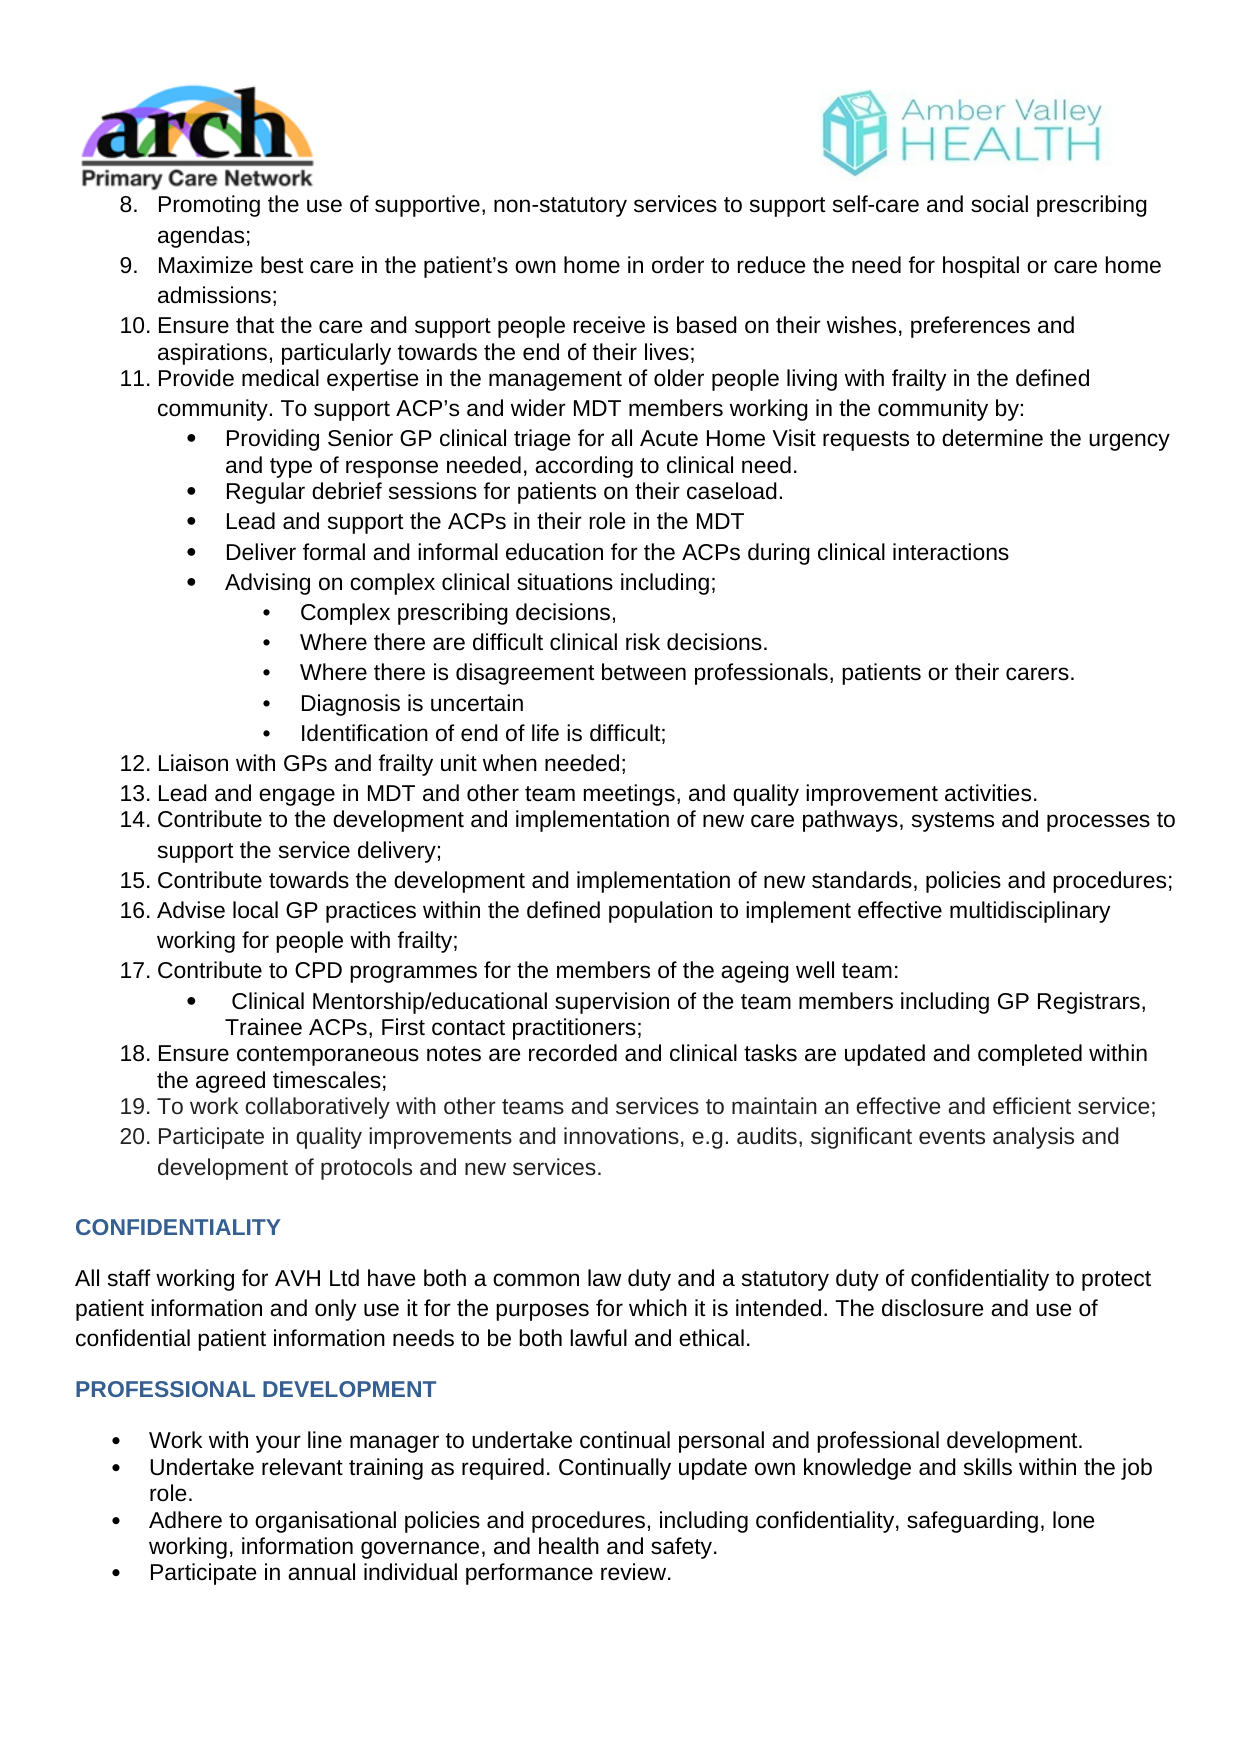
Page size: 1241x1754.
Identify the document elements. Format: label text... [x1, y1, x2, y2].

list Complex prescribing decisions, [262, 599, 1181, 625]
list Participate in annual individual performance review. [112, 1559, 1181, 1586]
list Providing Senior GP clinical triage for all Acute Home Visit requests to determine the urgency and type of response needed, according to clinical need. [187, 425, 1181, 478]
list Regular debrief sessions for patients on their caseload. [187, 478, 1181, 504]
list Contribute to CPD programmes for the members of the ageing well team: [119, 957, 1181, 984]
list Advising on complex clinical situations including; [187, 569, 1181, 595]
list Provide medical expertise in the management of older people living with frailty in the defined community. To support ACP’s and wider MDT members working in the community by: [119, 365, 1181, 421]
list Undertake relevant training as required. Continually update own knowledge and skills within the job role. [112, 1454, 1181, 1507]
list Work with your line manager to undertake continual personal and professional development. [112, 1427, 1181, 1454]
list Clinical Mentorship/educational supervision of the team members including GP Registrars, Trainee ACPs, First contact practitioners; [187, 988, 1181, 1040]
picture [800, 74, 1130, 192]
text CONFIDENTIALITY [75, 1214, 1181, 1240]
list Lead and engage in MDT and other team meetings, and quality improvement activities. [119, 780, 1181, 806]
list Where there is disagreement between professionals, patients or their carers. [262, 659, 1181, 686]
text All staff working for AVH Ltd have both a common law duty and a statutory duty of confidentiality to protect patient information and only use it for the purposes for which it is intended. The disclosure and use of confidential patient information needs to be both lawful and ethical. [75, 1265, 1181, 1352]
list Contribute to the development and implementation of new care pathways, systems and processes to support the service delivery; [119, 806, 1181, 863]
list Participate in quality improvements and innovations, e.g. audits, significant events analysis and development of protocols and new services. [119, 1123, 1181, 1180]
list Ensure contemporaneous notes are recorded and clinical tasks are updated and completed within the agreed timescales; [119, 1040, 1181, 1093]
list Maximize best care in the patient’s own home in order to reduce the need for hospital or care home admissions; [119, 252, 1181, 308]
list Ensure that the care and support people receive is based on their wishes, preferences and aspirations, particularly towards the end of their lives; [119, 312, 1181, 365]
list Promoting the use of supportive, non-statutory services to support self-care and social prescribing agendas; [119, 191, 1181, 248]
list Contribute towards the development and implementation of new standards, policies and procedures; [119, 867, 1181, 893]
picture [75, 73, 319, 192]
list Adhere to organisational policies and procedures, including confidentiality, safeguarding, lone working, information governance, and health and safety. [112, 1507, 1181, 1559]
list Lead and support the ACPs in their role in the MDT [187, 508, 1181, 534]
list To work collaboratively with other teams and services to maintain an effective and efficient service; [119, 1093, 1181, 1119]
text PROFESSIONAL DEVELOPMENT [75, 1376, 1181, 1403]
list Where there are difficult clinical risk decisions. [262, 629, 1181, 655]
list Deliver formal and informal education for the ACPs during clinical interactions [187, 538, 1181, 565]
list Advise local GP practices within the defined population to implement effective multidisciplinary working for people with frailty; [119, 897, 1181, 954]
list Liaison with GPs and frailty unit when needed; [119, 750, 1181, 776]
list Diagnosis is uncertain [262, 689, 1181, 716]
list Identification of end of life is difficult; [262, 720, 1181, 746]
